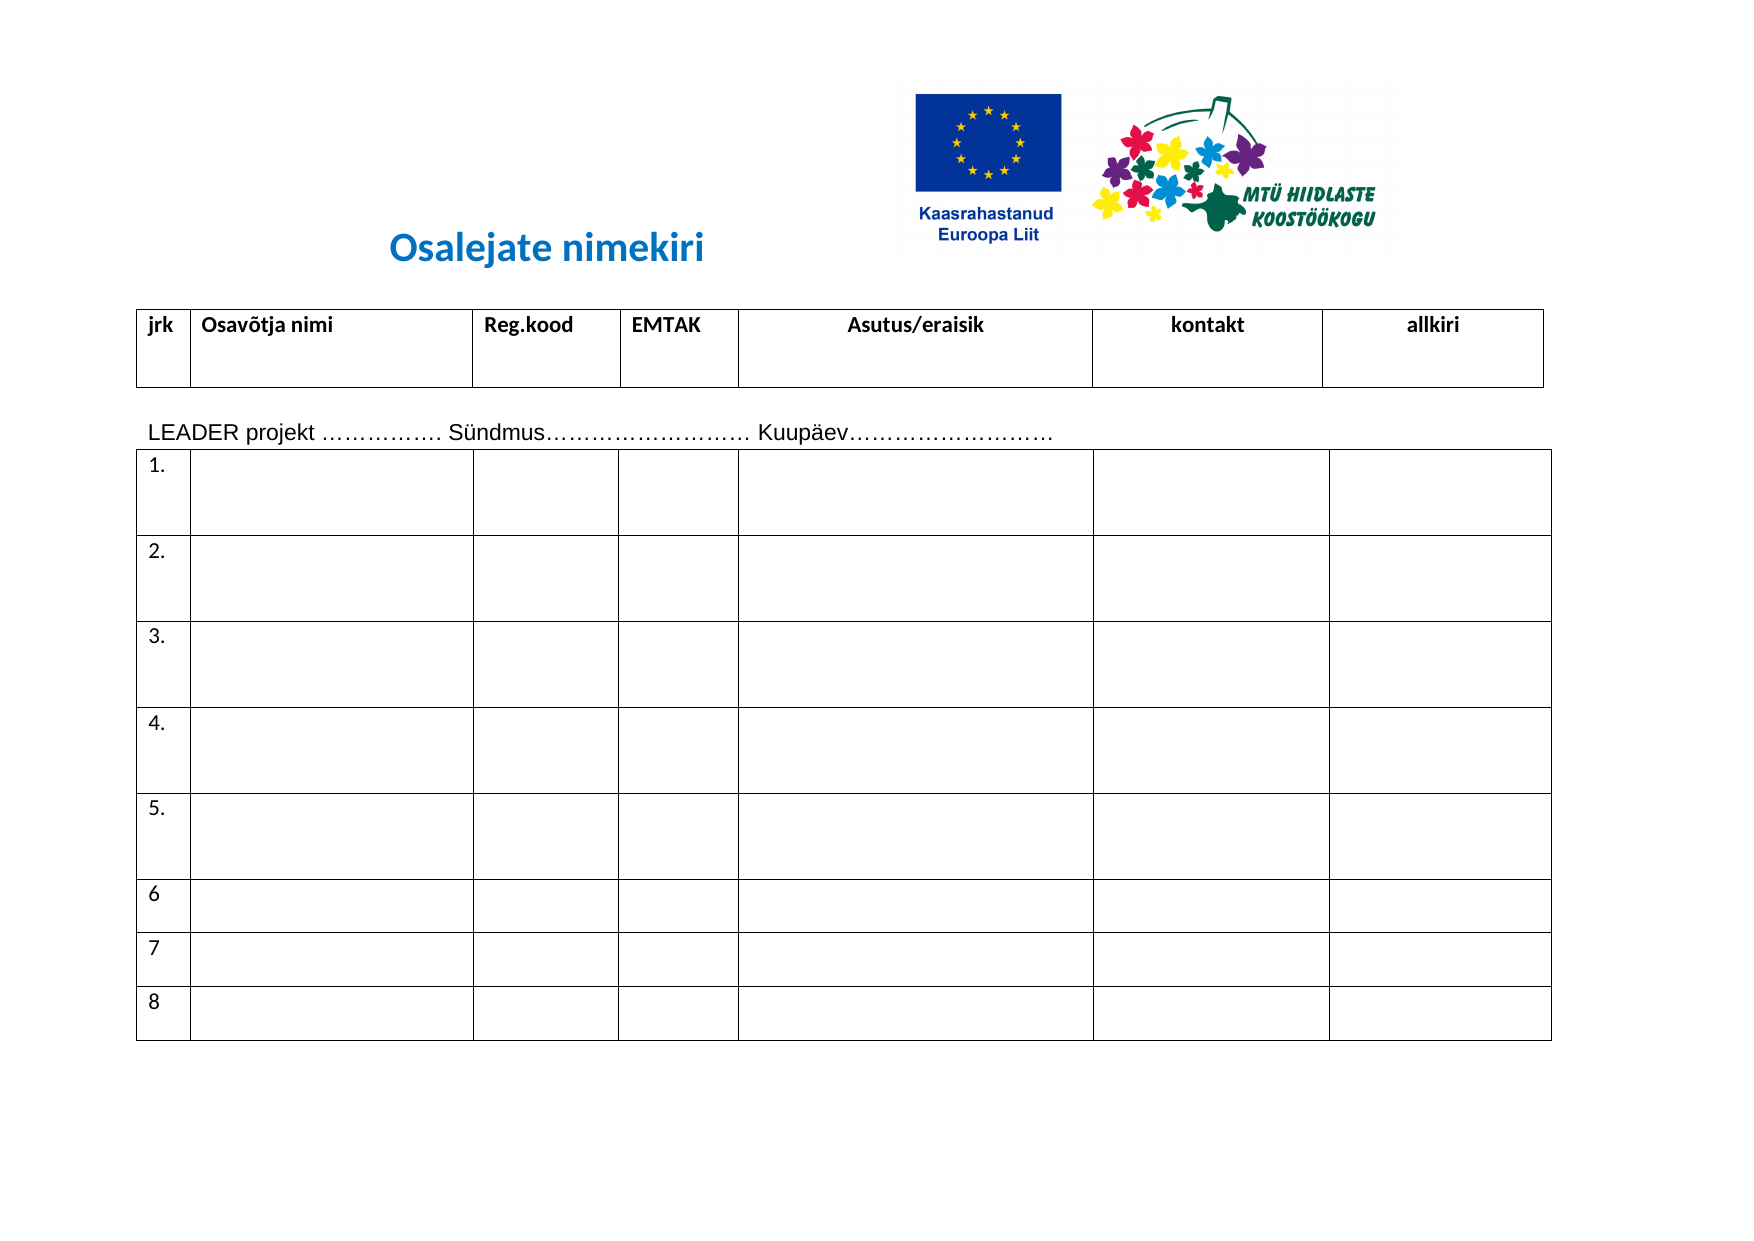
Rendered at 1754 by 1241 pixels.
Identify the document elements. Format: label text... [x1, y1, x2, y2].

table_cell [474, 933, 618, 986]
table_cell [739, 987, 1093, 1040]
table_cell [739, 622, 1093, 707]
table_cell [137, 794, 190, 878]
table_cell [619, 536, 738, 621]
table_header [474, 450, 618, 535]
table_cell [191, 708, 473, 792]
table_cell [619, 708, 738, 792]
table_cell [137, 708, 190, 792]
table_cell [1330, 794, 1551, 878]
table_cell [474, 987, 618, 1040]
table_cell 7 [137, 933, 190, 986]
table_cell [619, 987, 738, 1040]
table_cell [1094, 622, 1329, 707]
table_cell [474, 794, 618, 878]
table_cell [619, 622, 738, 707]
table_header [191, 450, 473, 535]
table_cell [739, 794, 1093, 878]
table_cell [137, 536, 190, 621]
table_cell [191, 880, 473, 932]
table_header [137, 450, 190, 535]
table_cell [1330, 622, 1551, 707]
table_cell [1330, 933, 1551, 986]
text LEADER projekt ……………. Sündmus……………………… Kuupäev……………………… [148, 418, 1606, 445]
table_cell [191, 794, 473, 878]
table_cell [619, 880, 738, 932]
picture [893, 73, 1401, 262]
table_cell [474, 622, 618, 707]
table_cell 8 [137, 987, 190, 1040]
table_cell [191, 536, 473, 621]
table_cell [1094, 708, 1329, 792]
table_cell [191, 622, 473, 707]
table_cell [1094, 794, 1329, 878]
table_cell [739, 708, 1093, 792]
table_cell [1094, 933, 1329, 986]
table_header [1094, 450, 1329, 535]
table_cell [1094, 536, 1329, 621]
table_header [739, 450, 1093, 535]
table_cell [474, 708, 618, 792]
table_cell [1330, 536, 1551, 621]
table_cell 6 [137, 880, 190, 932]
table_cell [739, 933, 1093, 986]
table_cell [619, 933, 738, 986]
table_cell [1330, 708, 1551, 792]
table_cell [474, 880, 618, 932]
table_cell [137, 622, 190, 707]
table_cell [1330, 880, 1551, 932]
table_cell [191, 987, 473, 1040]
table_cell [474, 536, 618, 621]
table_cell [619, 794, 738, 878]
table_cell [1330, 987, 1551, 1040]
table_header [1330, 450, 1551, 535]
table_cell [191, 933, 473, 986]
table_cell [739, 536, 1093, 621]
table_cell [1094, 880, 1329, 932]
table_header [619, 450, 738, 535]
table_cell [739, 880, 1093, 932]
table_cell [1094, 987, 1329, 1040]
